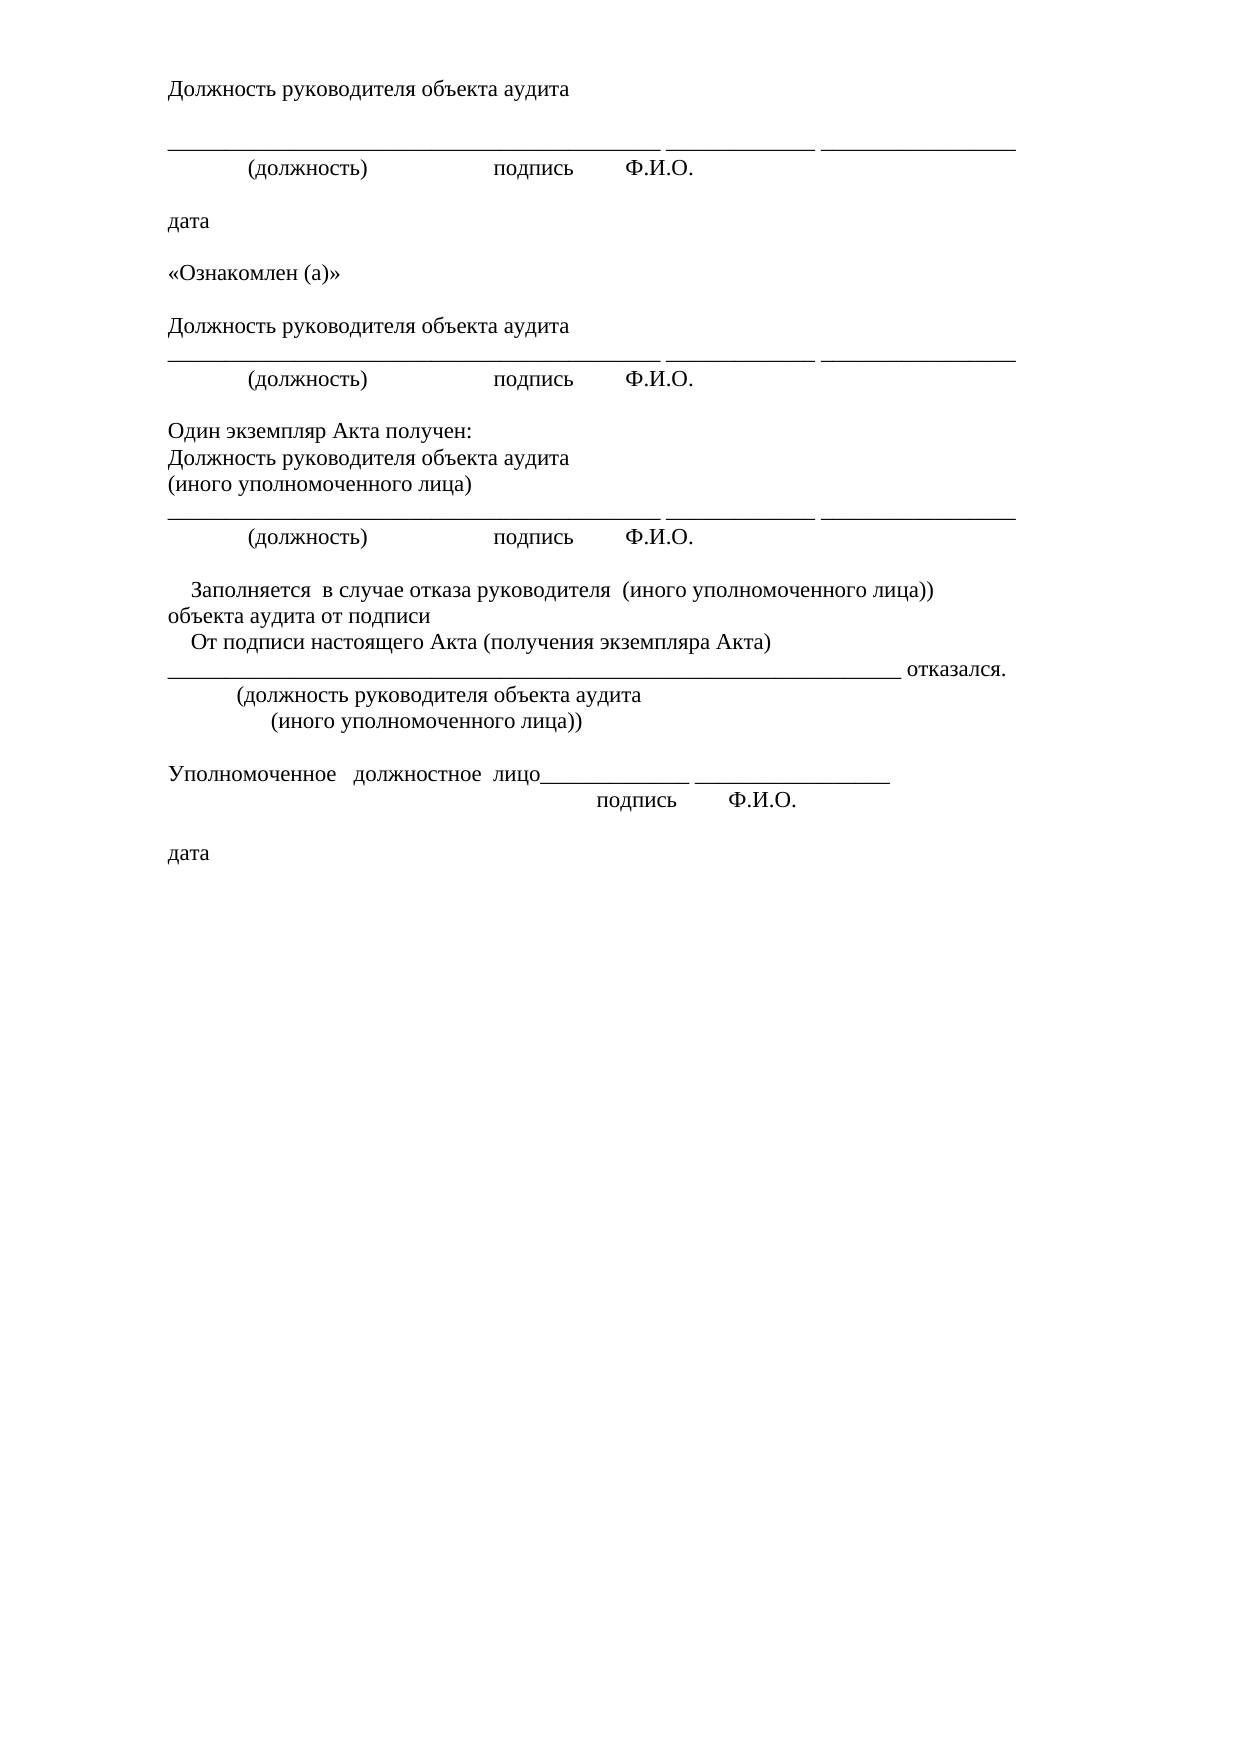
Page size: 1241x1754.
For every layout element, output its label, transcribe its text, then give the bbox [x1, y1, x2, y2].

text (должность руководителя объекта аудита [94, 681, 1152, 707]
text объекта аудита от подписи [94, 602, 1152, 628]
text дата [94, 207, 1152, 233]
text подпись Ф.И.О. [94, 786, 1152, 813]
text «Ознакомлен (а)» [94, 259, 1152, 286]
text (должность) подпись Ф.И.О. [94, 154, 1152, 180]
text Должность руководителя объекта аудита [94, 75, 1152, 101]
text ___________________________________________ _____________ _________________ [94, 128, 1152, 154]
text Заполняется в случае отказа руководителя (иного уполномоченного лица)) [94, 576, 1152, 602]
text Уполномоченное должностное лицо_____________ _________________ [94, 760, 1152, 786]
text (иного уполномоченного лица)) [94, 707, 1152, 734]
text ___________________________________________ _____________ _________________ [94, 338, 1152, 365]
text (должность) подпись Ф.И.О. [94, 523, 1152, 549]
text дата [94, 839, 1152, 866]
text (иного уполномоченного лица) [94, 470, 1152, 497]
text ___________________________________________ _____________ _________________ [94, 497, 1152, 523]
text Должность руководителя объекта аудита [94, 312, 1152, 338]
text Один экземпляр Акта получен: [94, 417, 1152, 444]
text ________________________________________________________________ отказался. [94, 655, 1152, 681]
text От подписи настоящего Акта (получения экземпляра Акта) [94, 628, 1152, 655]
text Должность руководителя объекта аудита [94, 444, 1152, 470]
text (должность) подпись Ф.И.О. [94, 365, 1152, 391]
